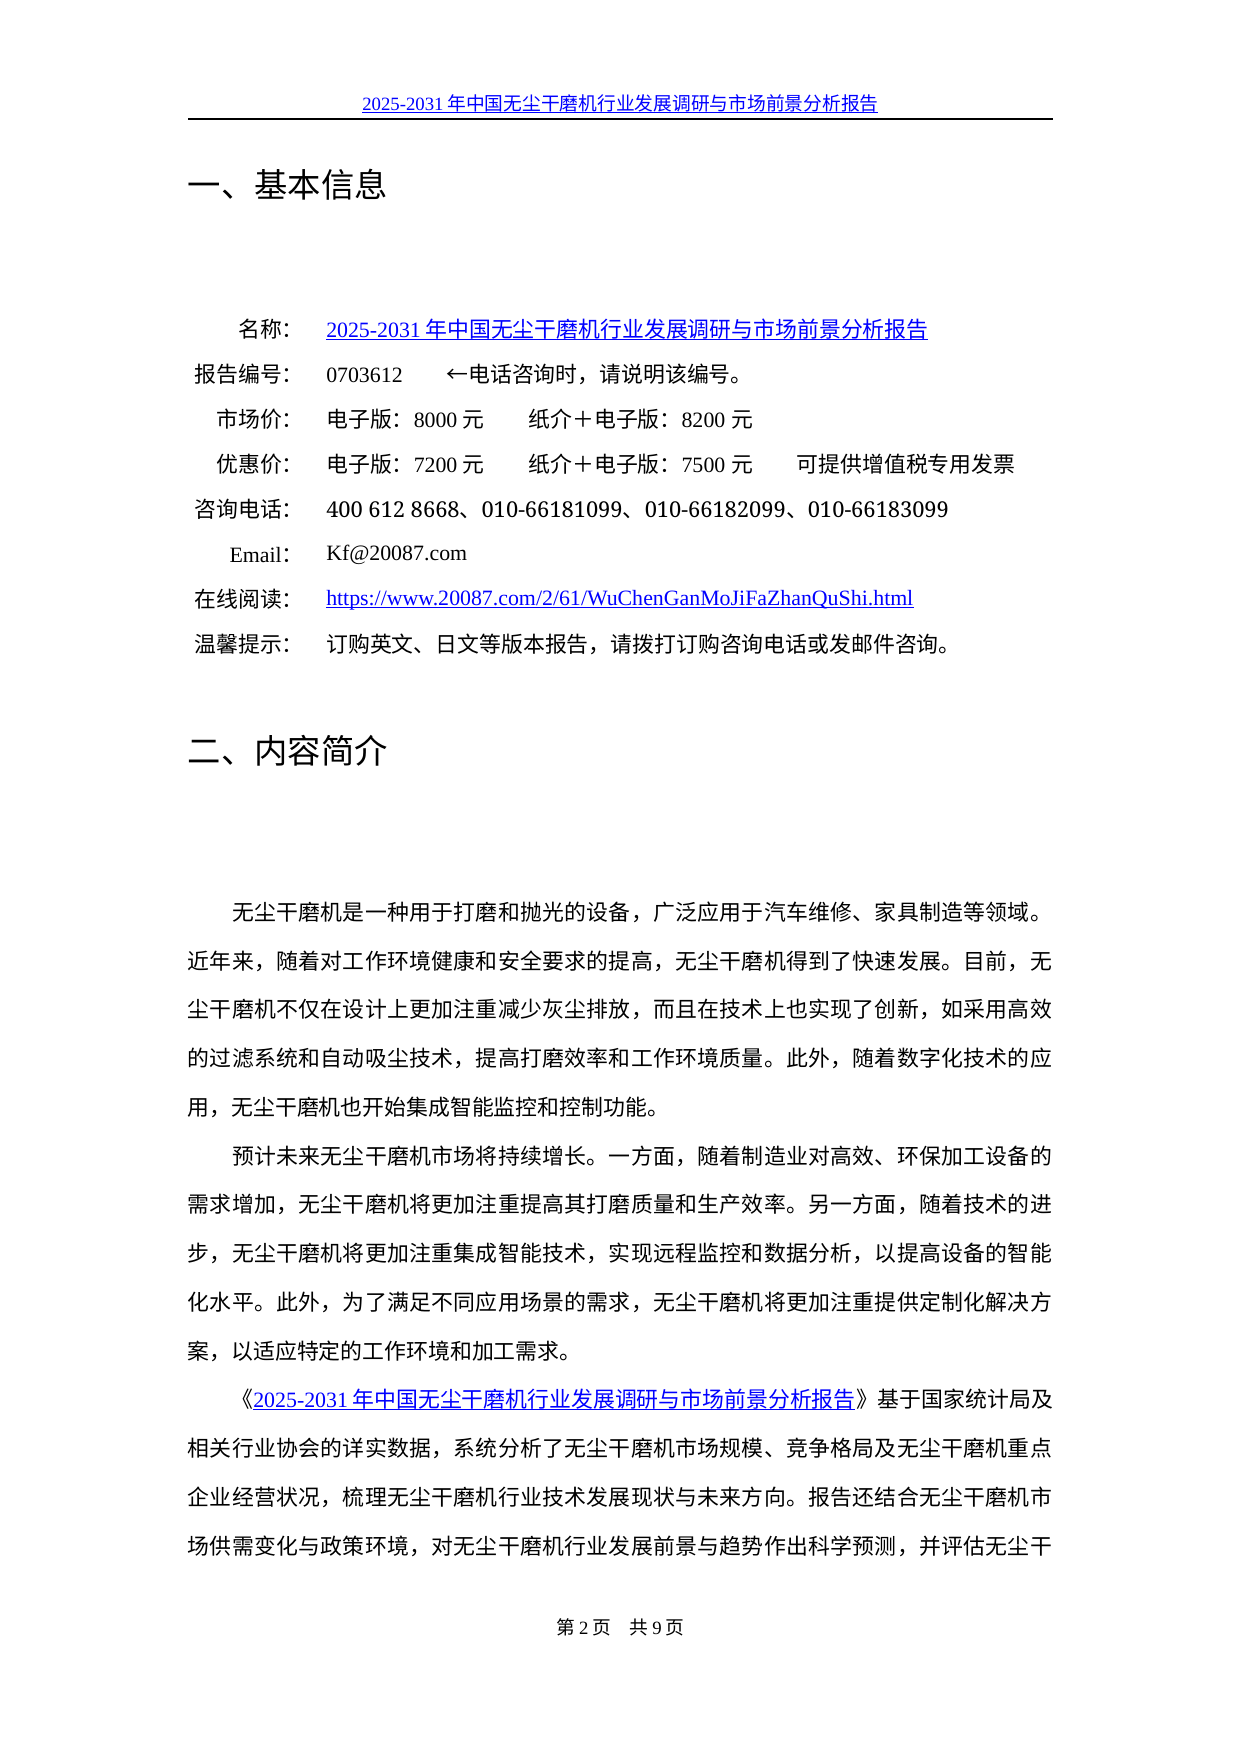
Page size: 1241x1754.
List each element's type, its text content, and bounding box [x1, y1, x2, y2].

table_header 2025-2031年中国无尘干磨机行业发展调研与市场前景分析报告 [315, 312, 1073, 357]
table_cell [315, 582, 1073, 627]
table_cell 咨询电话： [167, 492, 315, 537]
table_cell 订购英文、日文等版本报告，请拨打订购咨询电话或发邮件咨询。 [315, 627, 1073, 672]
title 二、内容简介 [187, 717, 1053, 782]
title 一、基本信息 [187, 150, 1053, 215]
table_cell 优惠价： [167, 447, 315, 492]
table_cell 温馨提示： [167, 627, 315, 672]
table_cell 电子版：8000 元 纸介＋电子版：8200 元 [315, 402, 1073, 447]
table_cell 报告编号： [167, 357, 315, 402]
table_cell Email： [167, 537, 315, 582]
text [187, 894, 1053, 1561]
table_cell 电子版：7200 元 纸介＋电子版：7500 元 可提供增值税专用发票 [315, 447, 1073, 492]
table_cell 400 612 8668、010-66181099、010-66182099、010-66183099 [315, 492, 1073, 537]
table_cell 在线阅读： [167, 582, 315, 627]
table_cell 0703612 ←电话咨询时，请说明该编号。 [315, 357, 1073, 402]
table_cell Kf@20087.com [315, 537, 1073, 582]
table_header 名称： [167, 312, 315, 357]
table_cell 市场价： [167, 402, 315, 447]
